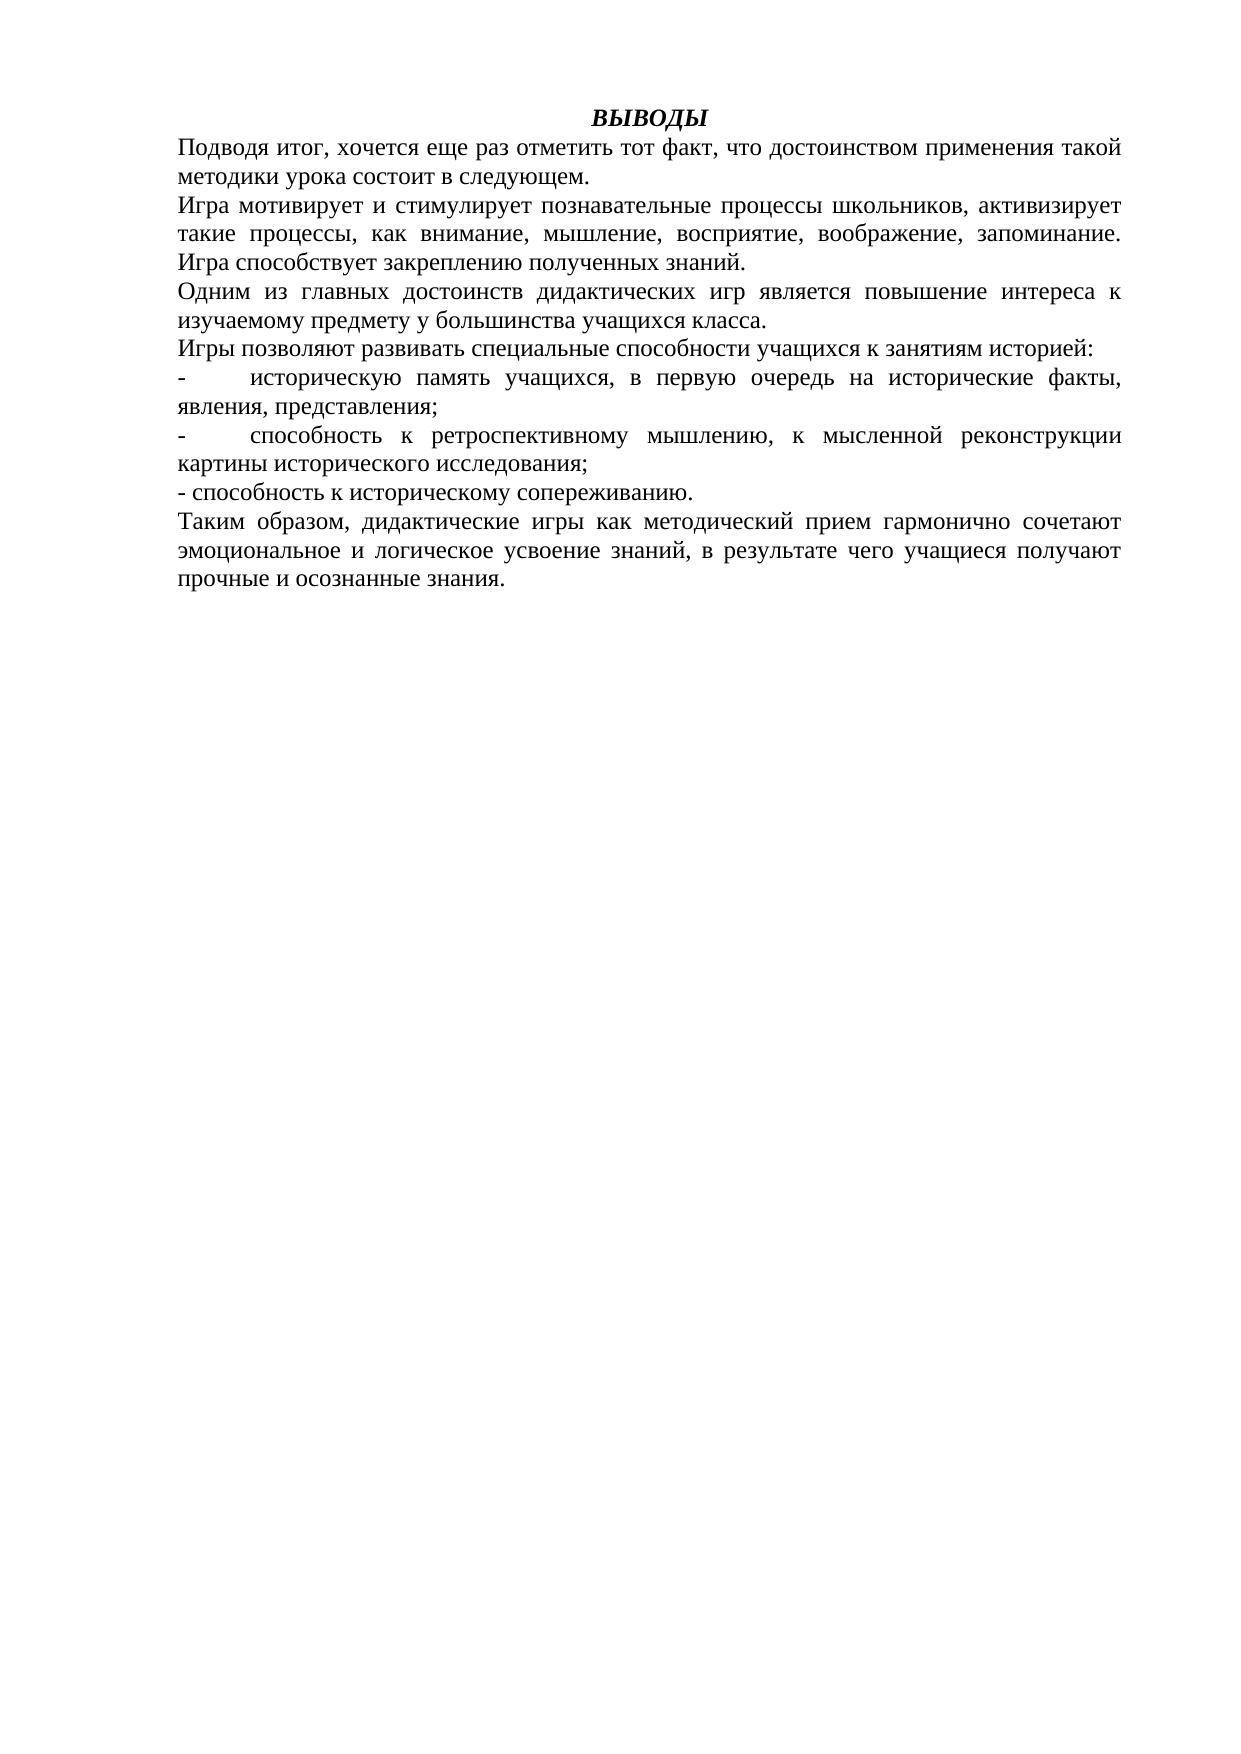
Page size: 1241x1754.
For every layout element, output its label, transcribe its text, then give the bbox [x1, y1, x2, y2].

text Игра мотивирует и стимулирует познавательные процессы школьников, активизирует такие процессы, как внимание, мышление, восприятие, воображение, запоминание. Игра способствует закреплению полученных знаний. [177, 190, 1122, 276]
text Одним из главных достоинств дидактических игр является повышение интереса к изучаемому предмету у большинства учащихся класса. [177, 276, 1122, 333]
text Игры позволяют развивать специальные способности учащихся к занятиям историей: [177, 333, 1122, 362]
list способность к ретроспективному мышлению, к мысленной реконструкции картины исторического исследования; [177, 420, 1122, 477]
text Таким образом, дидактические игры как методический прием гармонично сочетают эмоциональное и логическое усвоение знаний, в результате чего учащиеся получают прочные и осознанные знания. [177, 506, 1122, 592]
text Подводя итог, хочется еще раз отметить тот факт, что достоинством применения такой методики урока состоит в следующем. [177, 132, 1122, 190]
list историческую память учащихся, в первую очередь на исторические факты, явления, представления; [177, 362, 1122, 420]
text - способность к историческому сопереживанию. [177, 477, 1122, 506]
text ВЫВОДЫ [177, 103, 1122, 132]
